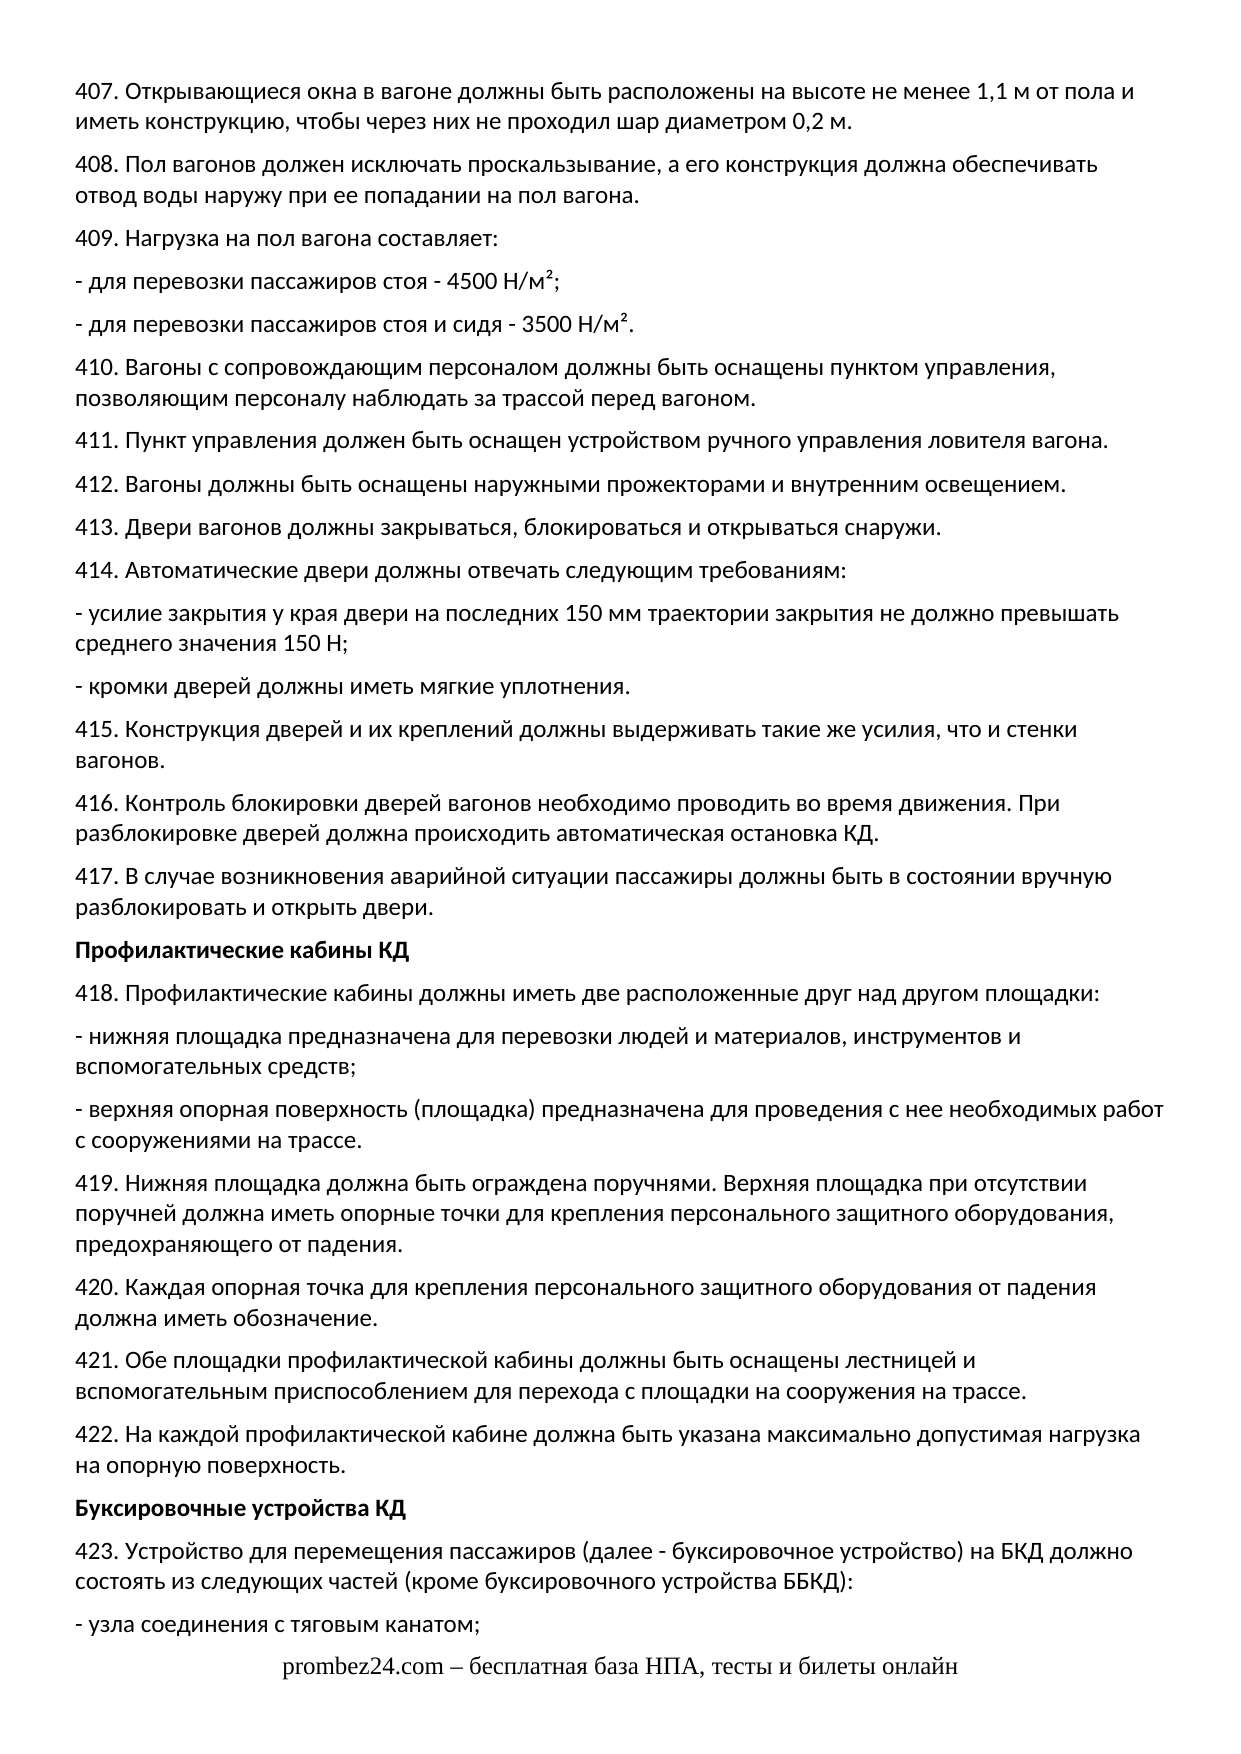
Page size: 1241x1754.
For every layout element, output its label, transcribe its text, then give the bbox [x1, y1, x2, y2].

text 413. Двери вагонов должны закрываться, блокироваться и открываться снаружи. [75, 511, 1165, 541]
text - усилие закрытия у края двери на последних 150 мм траектории закрытия не должно превышать среднего значения 150 Н; [75, 597, 1165, 658]
text 417. В случае возникновения аварийной ситуации пассажиры должны быть в состоянии вручную разблокировать и открыть двери. [75, 860, 1165, 921]
text 415. Конструкция дверей и их креплений должны выдерживать такие же усилия, что и стенки вагонов. [75, 713, 1165, 774]
text 407. Открывающиеся окна в вагоне должны быть расположены на высоте не менее 1,1 м от пола и иметь конструкцию, чтобы через них не проходил шар диаметром 0,2 м. [75, 75, 1165, 136]
text 420. Каждая опорная точка для крепления персонального защитного оборудования от падения должна иметь обозначение. [75, 1271, 1165, 1332]
text - кромки дверей должны иметь мягкие уплотнения. [75, 670, 1165, 701]
text 418. Профилактические кабины должны иметь две расположенные друг над другом площадки: [75, 977, 1165, 1007]
text Буксировочные устройства КД [75, 1492, 1165, 1522]
text Профилактические кабины КД [75, 934, 1165, 964]
text 411. Пункт управления должен быть оснащен устройством ручного управления ловителя вагона. [75, 425, 1165, 455]
text 408. Пол вагонов должен исключать проскальзывание, а его конструкция должна обеспечивать отвод воды наружу при ее попадании на пол вагона. [75, 148, 1165, 209]
text 421. Обе площадки профилактической кабины должны быть оснащены лестницей и вспомогательным приспособлением для перехода с площадки на сооружения на трассе. [75, 1345, 1165, 1406]
text 419. Нижняя площадка должна быть ограждена поручнями. Верхняя площадка при отсутствии поручней должна иметь опорные точки для крепления персонального защитного оборудования, предохраняющего от падения. [75, 1167, 1165, 1259]
text 412. Вагоны должны быть оснащены наружными прожекторами и внутренним освещением. [75, 468, 1165, 498]
text - для перевозки пассажиров стоя - 4500 Н/м²; [75, 265, 1165, 296]
text - верхняя опорная поверхность (площадка) предназначена для проведения с нее необходимых работ с сооружениями на трассе. [75, 1093, 1165, 1154]
text - нижняя площадка предназначена для перевозки людей и материалов, инструментов и вспомогательных средств; [75, 1020, 1165, 1081]
text 410. Вагоны с сопровождающим персоналом должны быть оснащены пунктом управления, позволяющим персоналу наблюдать за трассой перед вагоном. [75, 351, 1165, 412]
text 422. На каждой профилактической кабине должна быть указана максимально допустимая нагрузка на опорную поверхность. [75, 1418, 1165, 1479]
text 423. Устройство для перемещения пассажиров (далее - буксировочное устройство) на БКД должно состоять из следующих частей (кроме буксировочного устройства ББКД): [75, 1535, 1165, 1596]
text - для перевозки пассажиров стоя и сидя - 3500 Н/м². [75, 308, 1165, 339]
text 414. Автоматические двери должны отвечать следующим требованиям: [75, 554, 1165, 584]
text 416. Контроль блокировки дверей вагонов необходимо проводить во время движения. При разблокировке дверей должна происходить автоматическая остановка КД. [75, 787, 1165, 848]
text 409. Нагрузка на пол вагона составляет: [75, 222, 1165, 253]
text - узла соединения с тяговым канатом; [75, 1608, 1165, 1639]
